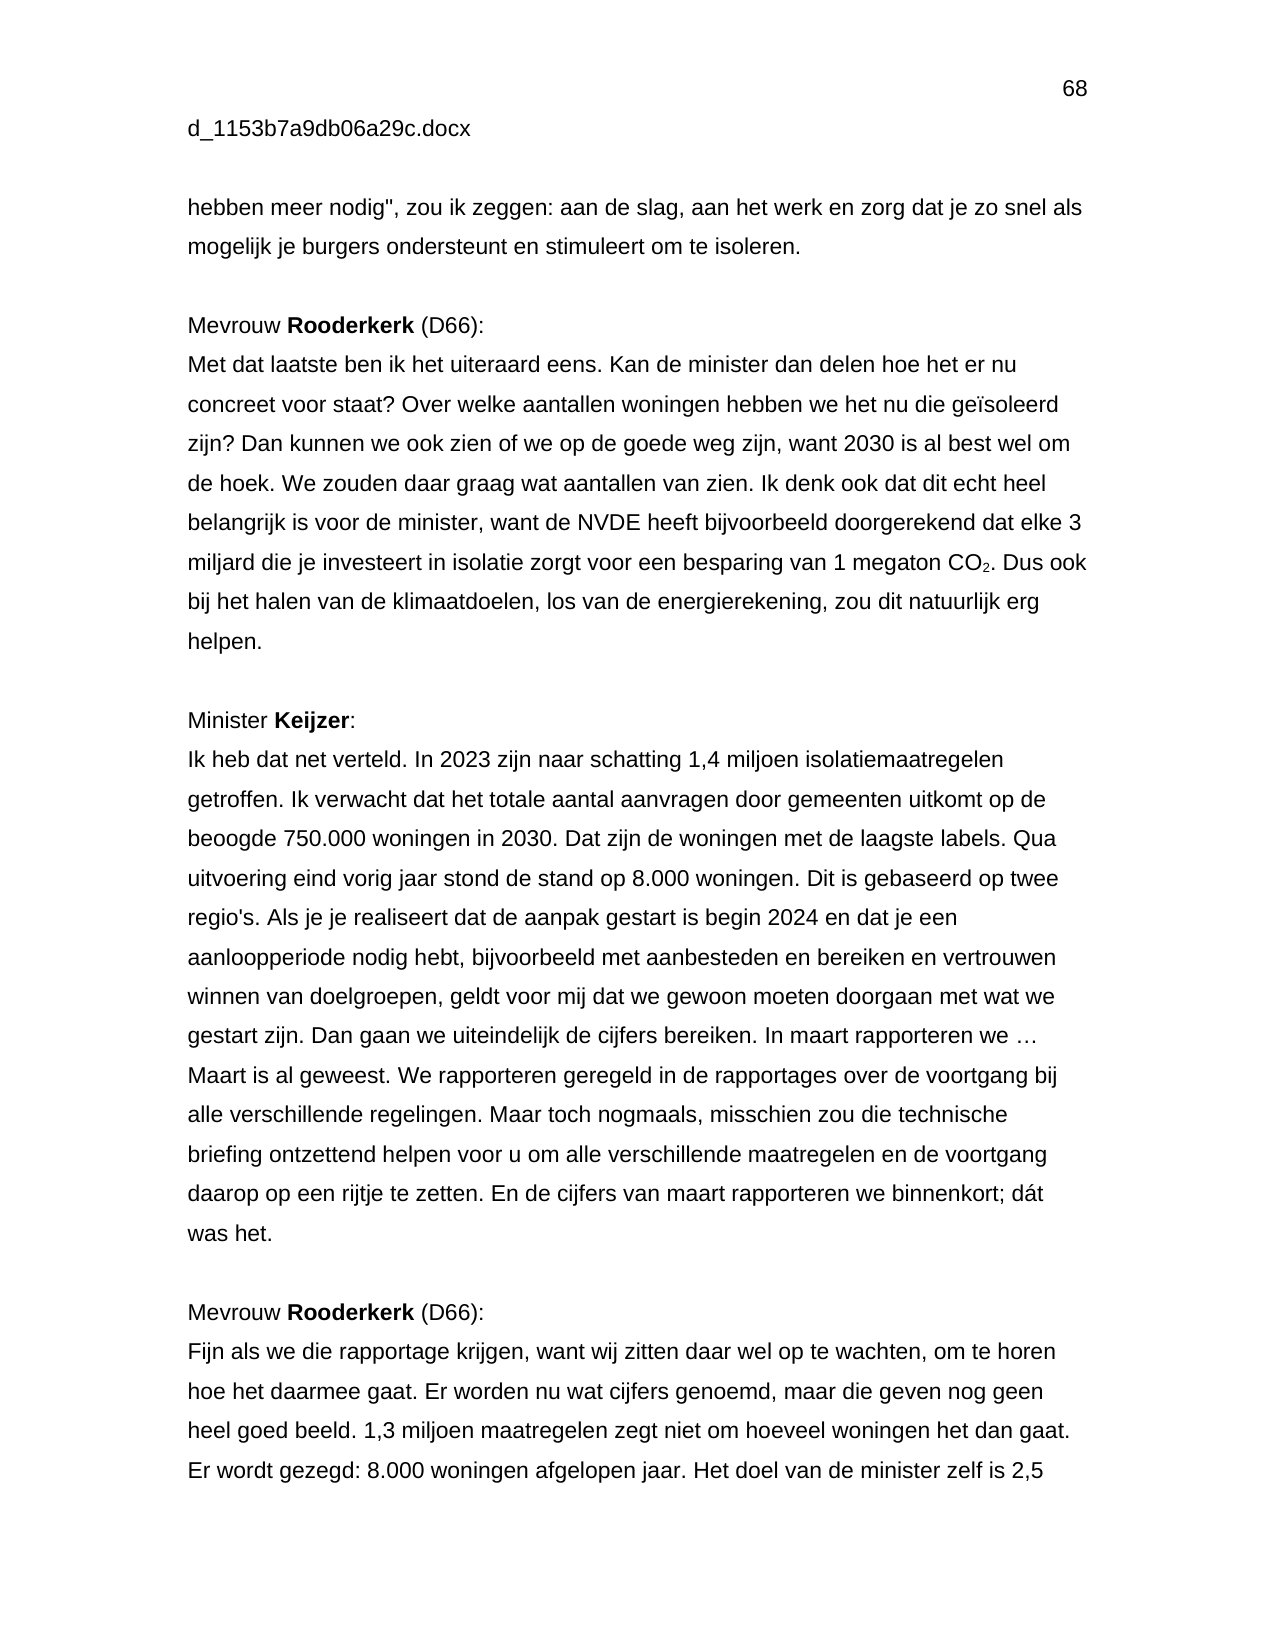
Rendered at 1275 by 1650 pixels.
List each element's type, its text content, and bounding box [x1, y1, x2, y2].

text Ik heb dat net verteld. In 2023 zijn naar schatting 1,4 miljoen isolatiemaatregelen getroffen. Ik verwacht dat het totale aantal aanvragen door gemeenten uitkomt op de beoogde 750.000 woningen in 2030. Dat zijn de woningen met de laagste labels. Qua uitvoering eind vorig jaar stond de stand op 8.000 woningen. Dit is gebaseerd op twee regio's. Als je je realiseert dat de aanpak gestart is begin 2024 en dat je een aanloopperiode nodig hebt, bijvoorbeeld met aanbesteden en bereiken en vertrouwen winnen van doelgroepen, geldt voor mij dat we gewoon moeten doorgaan met wat we gestart zijn. Dan gaan we uiteindelijk de cijfers bereiken. In maart rapporteren we … Maart is al geweest. We rapporteren geregeld in de rapportages over de voortgang bij alle verschillende regelingen. Maar toch nogmaals, misschien zou die technische briefing ontzettend helpen voor u om alle verschillende maatregelen en de voortgang daarop op een rijtje te zetten. En de cijfers van maart rapporteren we binnenkort; dát was het. [187, 746, 1087, 1246]
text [187, 1338, 1087, 1483]
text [187, 193, 1087, 259]
text Minister Keijzer: [187, 707, 1087, 733]
text Mevrouw Rooderkerk (D66): [187, 312, 1087, 338]
text Mevrouw Rooderkerk (D66): [187, 1299, 1087, 1325]
text Met dat laatste ben ik het uiteraard eens. Kan de minister dan delen hoe het er nu concreet voor staat? Over welke aantallen woningen hebben we het nu die geïsoleerd zijn? Dan kunnen we ook zien of we op de goede weg zijn, want 2030 is al best wel om de hoek. We zouden daar graag wat aantallen van zien. Ik denk ook dat dit echt heel belangrijk is voor de minister, want de NVDE heeft bijvoorbeeld doorgerekend dat elke 3 miljard die je investeert in isolatie zorgt voor een besparing van 1 megaton CO2. Dus ook bij het halen van de klimaatdoelen, los van de energierekening, zou dit natuurlijk erg helpen. [187, 351, 1087, 654]
